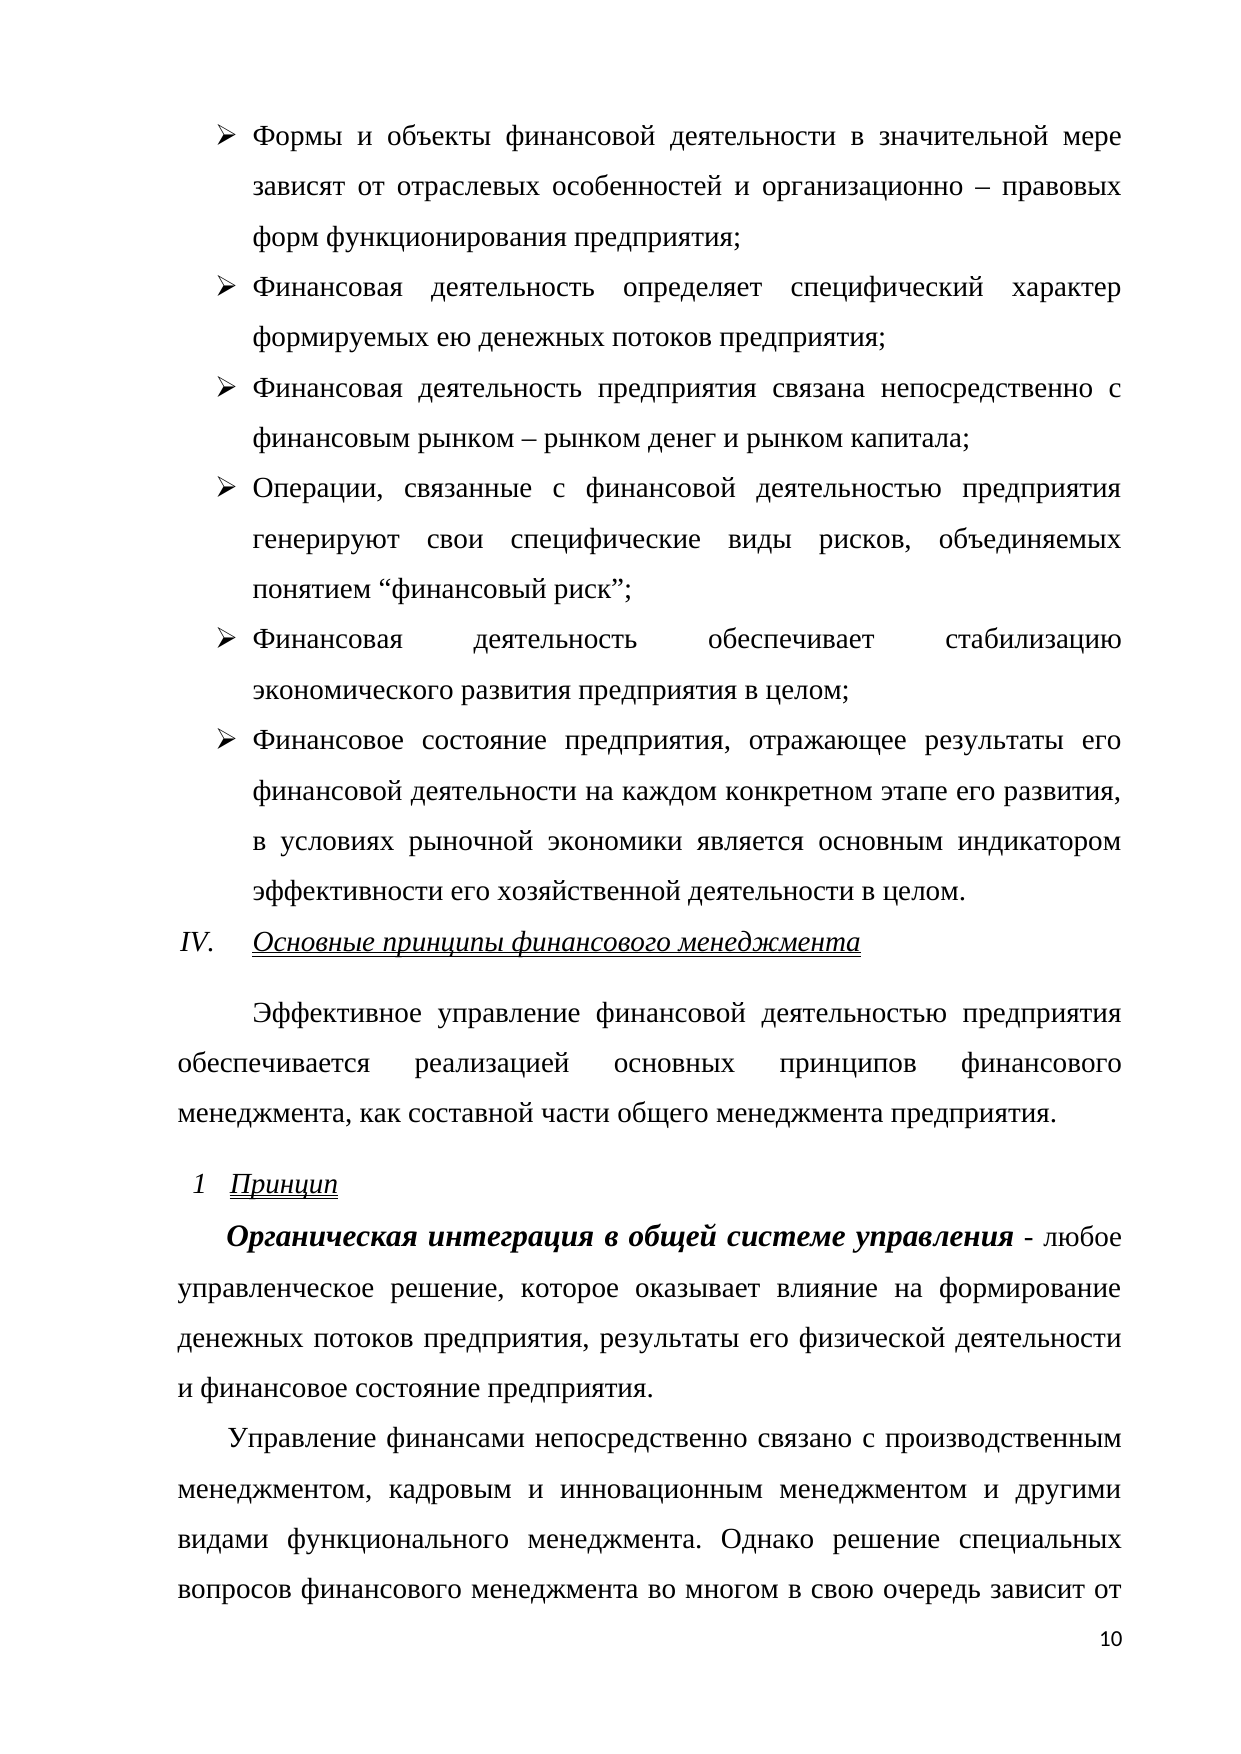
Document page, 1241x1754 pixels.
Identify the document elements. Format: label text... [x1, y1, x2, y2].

list Операции, связанные с финансовой деятельностью предприятия генерируют свои специфические виды рисков, объединяемых понятием “финансовый риск”; [215, 471, 1122, 605]
list Основные принципы финансового менеджмента [215, 924, 1122, 957]
list Финансовое состояние предприятия, отражающее результаты его финансовой деятельности на каждом конкретном этапе его развития, в условиях рыночной экономики является основным индикатором эффективности его хозяйственной деятельности в целом. [215, 722, 1122, 907]
list Финансовая деятельность определяет специфический характер формируемых ею денежных потоков предприятия; [215, 269, 1122, 353]
text Эффективное управление финансовой деятельностью предприятия обеспечивается реализацией основных принципов финансового менеджмента, как составной части общего менеджмента предприятия. [177, 995, 1122, 1129]
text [177, 1421, 1122, 1605]
list Финансовая деятельность обеспечивает стабилизацию экономического развития предприятия в целом; [215, 622, 1122, 706]
list Принцип [192, 1167, 1122, 1200]
list Формы и объекты финансовой деятельности в значительной мере зависят от отраслевых особенностей и организационно – правовых форм функционирования предприятия; [215, 118, 1122, 252]
list Финансовая деятельность предприятия связана непосредственно с финансовым рынком – рынком денег и рынком капитала; [215, 370, 1122, 454]
text Органическая интеграция в общей системе управления - любое управленческое решение, которое оказывает влияние на формирование денежных потоков предприятия, результаты его физической деятельности и финансовое состояние предприятия. [177, 1217, 1122, 1404]
